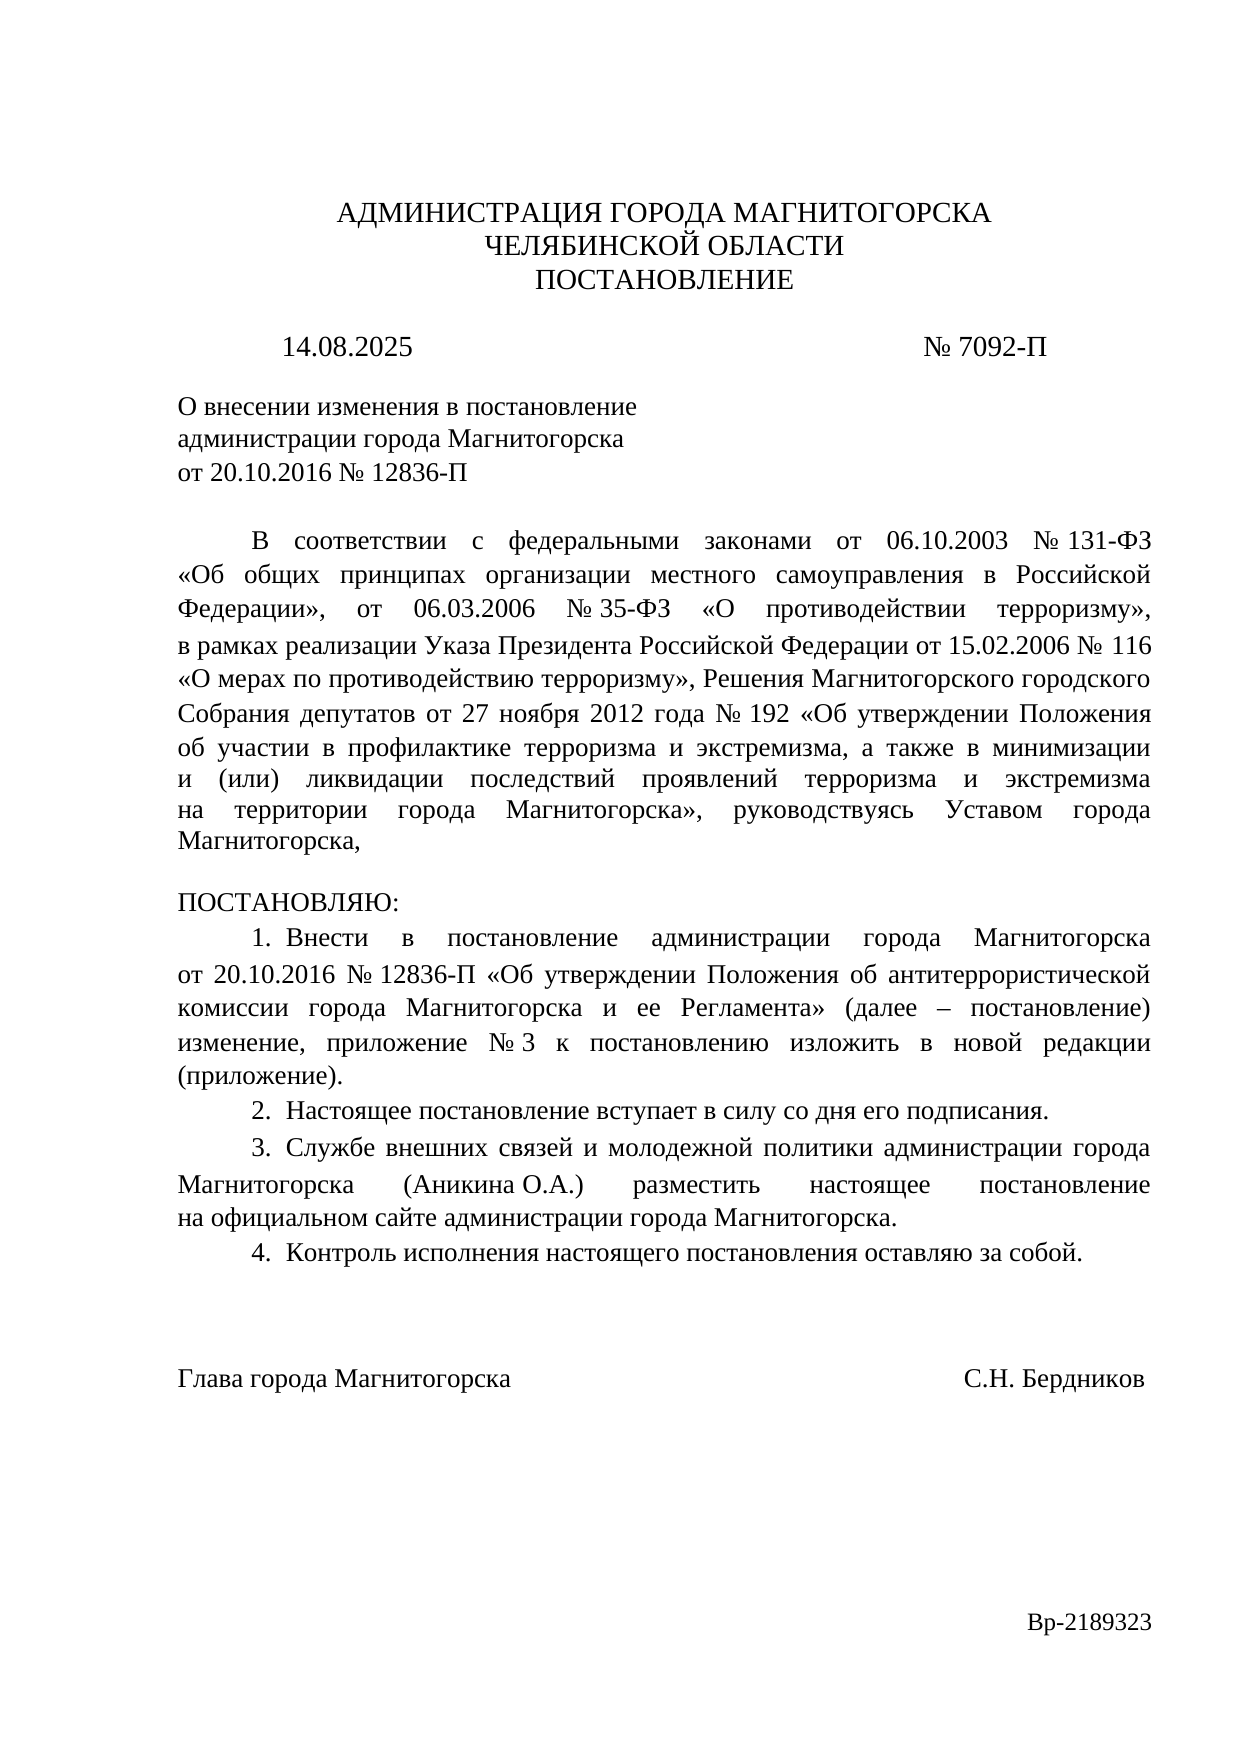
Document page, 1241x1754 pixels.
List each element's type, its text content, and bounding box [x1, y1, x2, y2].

text 1. Внести в постановление администрации города Магнитогорска от 20.10.2016 № 12836-П «Об утверждении Положения об антитеррористической комиссии города Магнитогорска и ее Регламента» (далее – постановление) изменение, приложение № 3 к постановлению изложить в новой редакции (приложение). [177, 917, 1152, 1090]
text 2. Настоящее постановление вступает в силу со дня его подписания. [251, 1090, 1152, 1127]
text О внесении изменения в постановление администрации города Магнитогорска от 20.10.2016 № 12836-П [177, 391, 708, 490]
text ПОСТАНОВЛЕНИЕ [177, 262, 1152, 295]
text Глава города Магнитогорска С.Н. Бердников [177, 1362, 1152, 1394]
text ПОСТАНОВЛЯЮ: [177, 886, 1152, 917]
text В соответствии с федеральными законами от 06.10.2003 № 131-ФЗ «Об общих принципах организации местного самоуправления в Российской Федерации», от 06.03.2006 № 35-ФЗ «О противодействии терроризму», в рамках реализации Указа Президента Российской Федерации от 15.02.2006 № 116 «О мерах по противодействию терроризму», Решения Магнитогорского городского Собрания депутатов от 27 ноября 2012 года № 192 «Об утверждении Положения об участии в профилактике терроризма и экстремизма, а также в минимизации и (или) ликвидации последствий проявлений терроризма и экстремизма на территории города Магнитогорска», руководствуясь Уставом города Магнитогорска, [177, 521, 1152, 855]
text 4. Контроль исполнения настоящего постановления оставляю за собой. [251, 1232, 1152, 1269]
text ЧЕЛЯБИНСКОЙ ОБЛАСТИ [177, 228, 1152, 262]
text 3. Службе внешних связей и молодежной политики администрации города Магнитогорска (Аникина О.А.) разместить настоящее постановление на официальном сайте администрации города Магнитогорска. [177, 1127, 1152, 1232]
text 14.08.2025 № 7092-П [177, 329, 1152, 362]
text АДМИНИСТРАЦИЯ ГОРОДА МАГНИТОГОРСКА [177, 195, 1152, 228]
